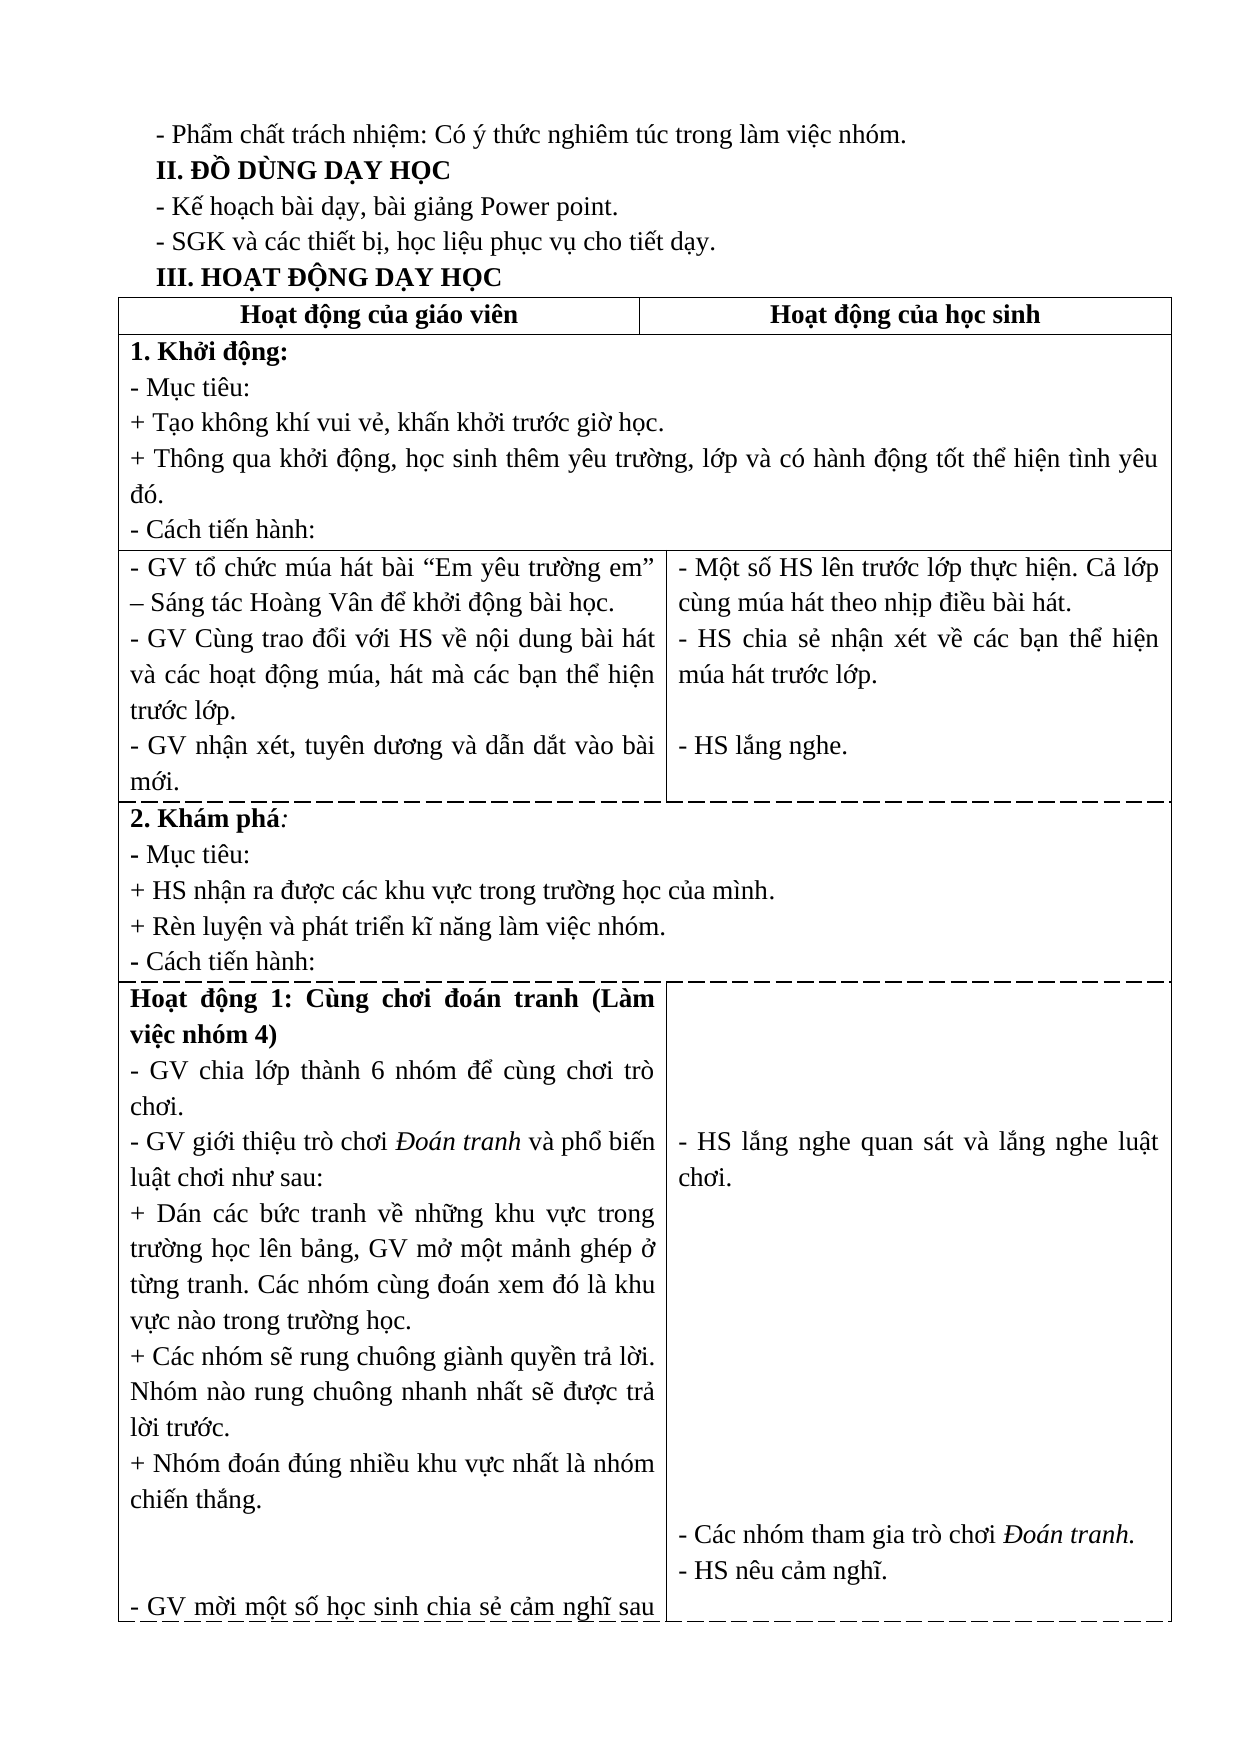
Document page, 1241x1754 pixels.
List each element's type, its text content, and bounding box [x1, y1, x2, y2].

table_cell - HS lắng nghe quan sát và lắng nghe luật chơi. - Các nhóm tham gia trò chơi Đoán tranh. - HS nêu cảm nghĩ. [667, 981, 1171, 1621]
table_cell - Một số HS lên trước lớp thực hiện. Cả lớp cùng múa hát theo nhịp điều bài hát. - HS chia sẻ nhận xét về các bạn thể hiện múa hát trước lớp. - HS lắng nghe. [667, 551, 1171, 801]
table_cell - GV tổ chức múa hát bài “Em yêu trường em” – Sáng tác Hoàng Vân để khởi động bài học. - GV Cùng trao đổi với HS về nội dung bài hát và các hoạt động múa, hát mà các bạn thể hiện trước lớp. - GV nhận xét, tuyên dương và dẫn dắt vào bài mới. [119, 551, 666, 801]
table_cell 2. Khám phá: - Mục tiêu: + HS nhận ra được các khu vực trong trường học của mình. + Rèn luyện và phát triển kĩ năng làm việc nhóm. - Cách tiến hành: [119, 801, 1171, 981]
text - Kế hoạch bài dạy, bài giảng Power point. [118, 189, 1092, 221]
text II. ĐỒ DÙNG DẠY HỌC [118, 154, 1092, 185]
text - Phẩm chất trách nhiệm: Có ý thức nghiêm túc trong làm việc nhóm. [118, 118, 1092, 149]
table_cell 1. Khởi động: - Mục tiêu: + Tạo không khí vui vẻ, khấn khởi trước giờ học. + Thông qua khởi động, học sinh thêm yêu trường, lớp và có hành động tốt thể hiện tình yêu đó. - Cách tiến hành: [119, 335, 1171, 550]
text - SGK và các thiết bị, học liệu phục vụ cho tiết dạy. [118, 225, 1092, 256]
table_header Hoạt động của giáo viên [119, 298, 639, 334]
text III. HOẠT ĐỘNG DẠY HỌC [118, 261, 1092, 292]
table_header Hoạt động của học sinh [640, 298, 1171, 334]
